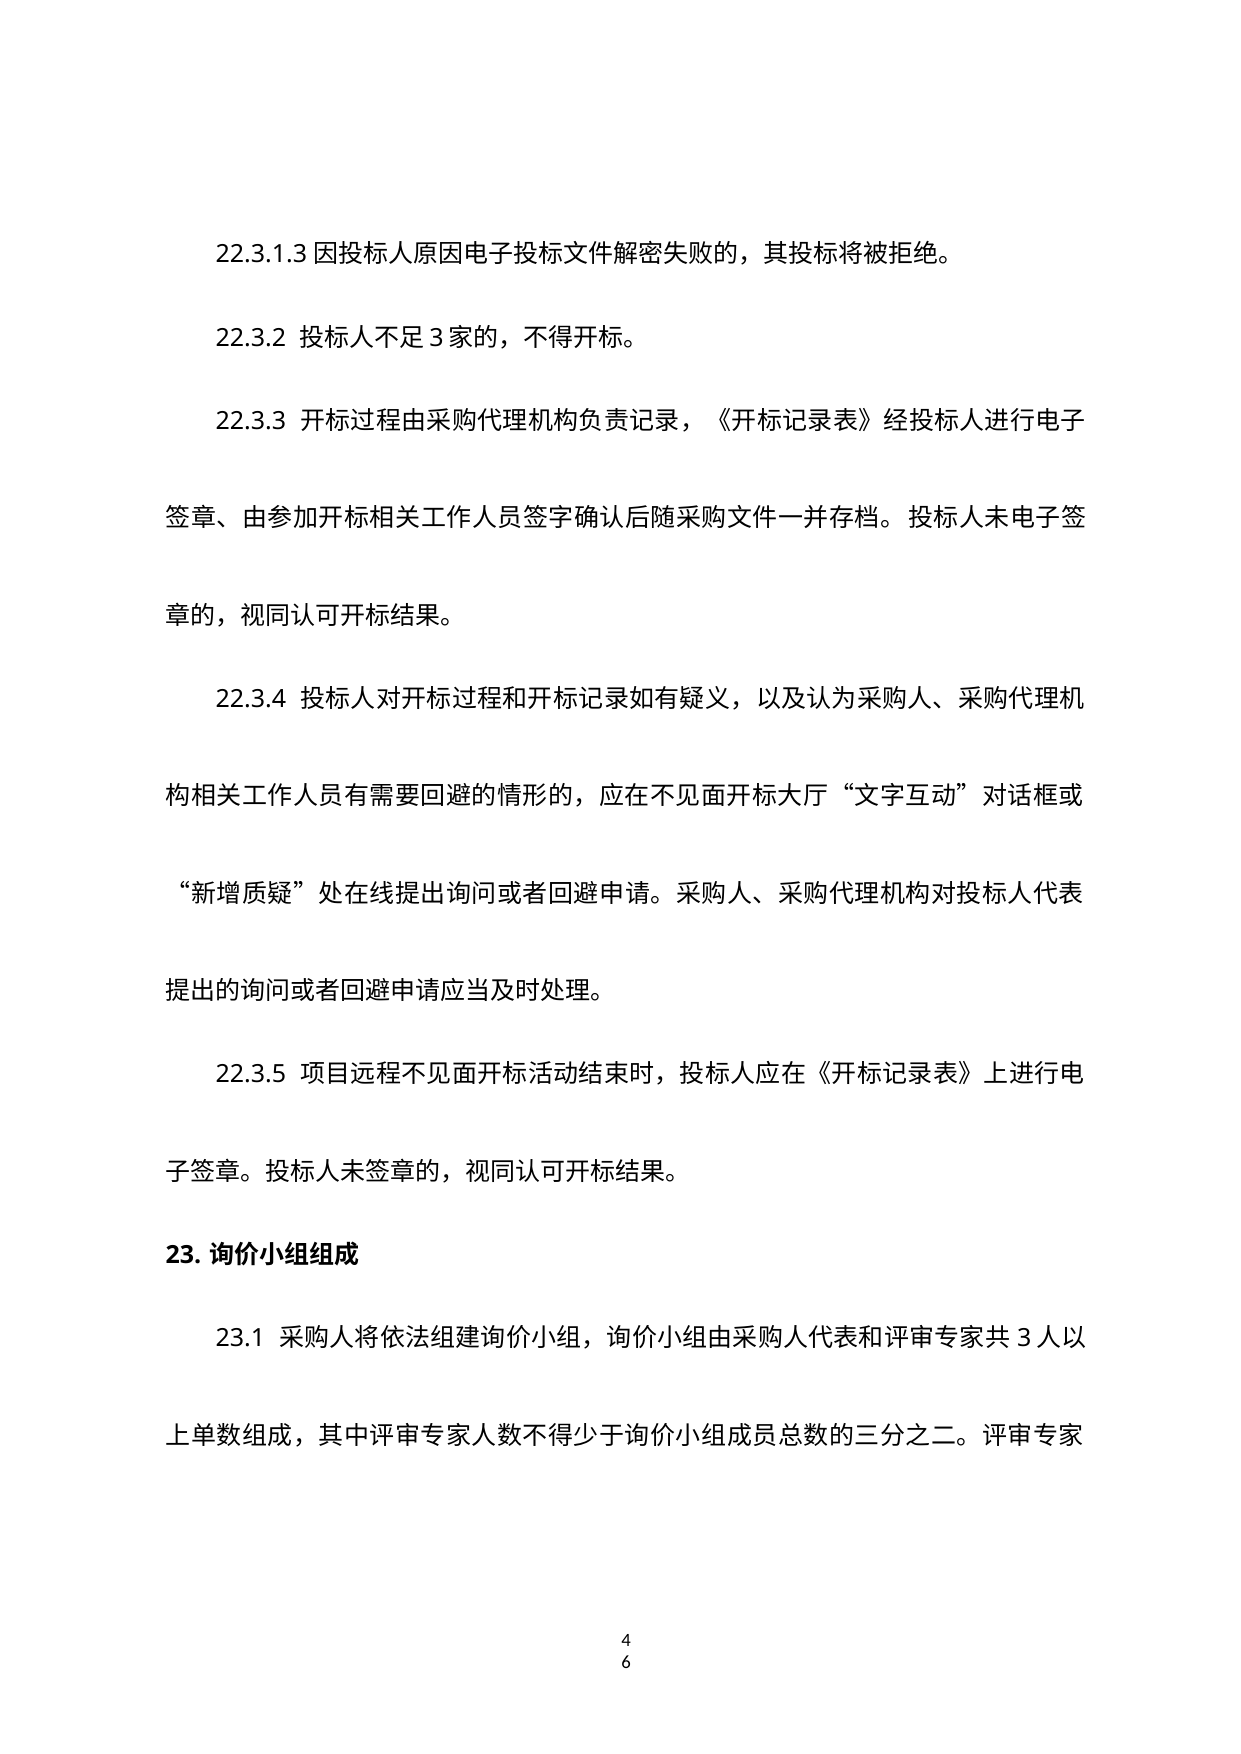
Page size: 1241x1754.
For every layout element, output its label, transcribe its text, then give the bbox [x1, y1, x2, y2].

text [165, 1303, 1087, 1466]
text 22.3.4 投标人对开标过程和开标记录如有疑义，以及认为采购人、采购代理机构相关工作人员有需要回避的情形的，应在不见面开标大厅“文字互动”对话框或“新增质疑”处在线提出询问或者回避申请。采购人、采购代理机构对投标人代表提出的询问或者回避申请应当及时处理。 [165, 664, 1087, 1021]
text 22.3.3 开标过程由采购代理机构负责记录，《开标记录表》经投标人进行电子签章、由参加开标相关工作人员签字确认后随采购文件一并存档。投标人未电子签章的，视同认可开标结果。 [165, 386, 1087, 646]
text 22.3.5 项目远程不见面开标活动结束时，投标人应在《开标记录表》上进行电子签章。投标人未签章的，视同认可开标结果。 [165, 1039, 1087, 1202]
text 22.3.2 投标人不足3家的，不得开标。 [165, 303, 1087, 368]
text 22.3.1.3 因投标人原因电子投标文件解密失败的，其投标将被拒绝。 [165, 219, 1087, 284]
list 询价小组组成 [165, 1220, 1087, 1285]
